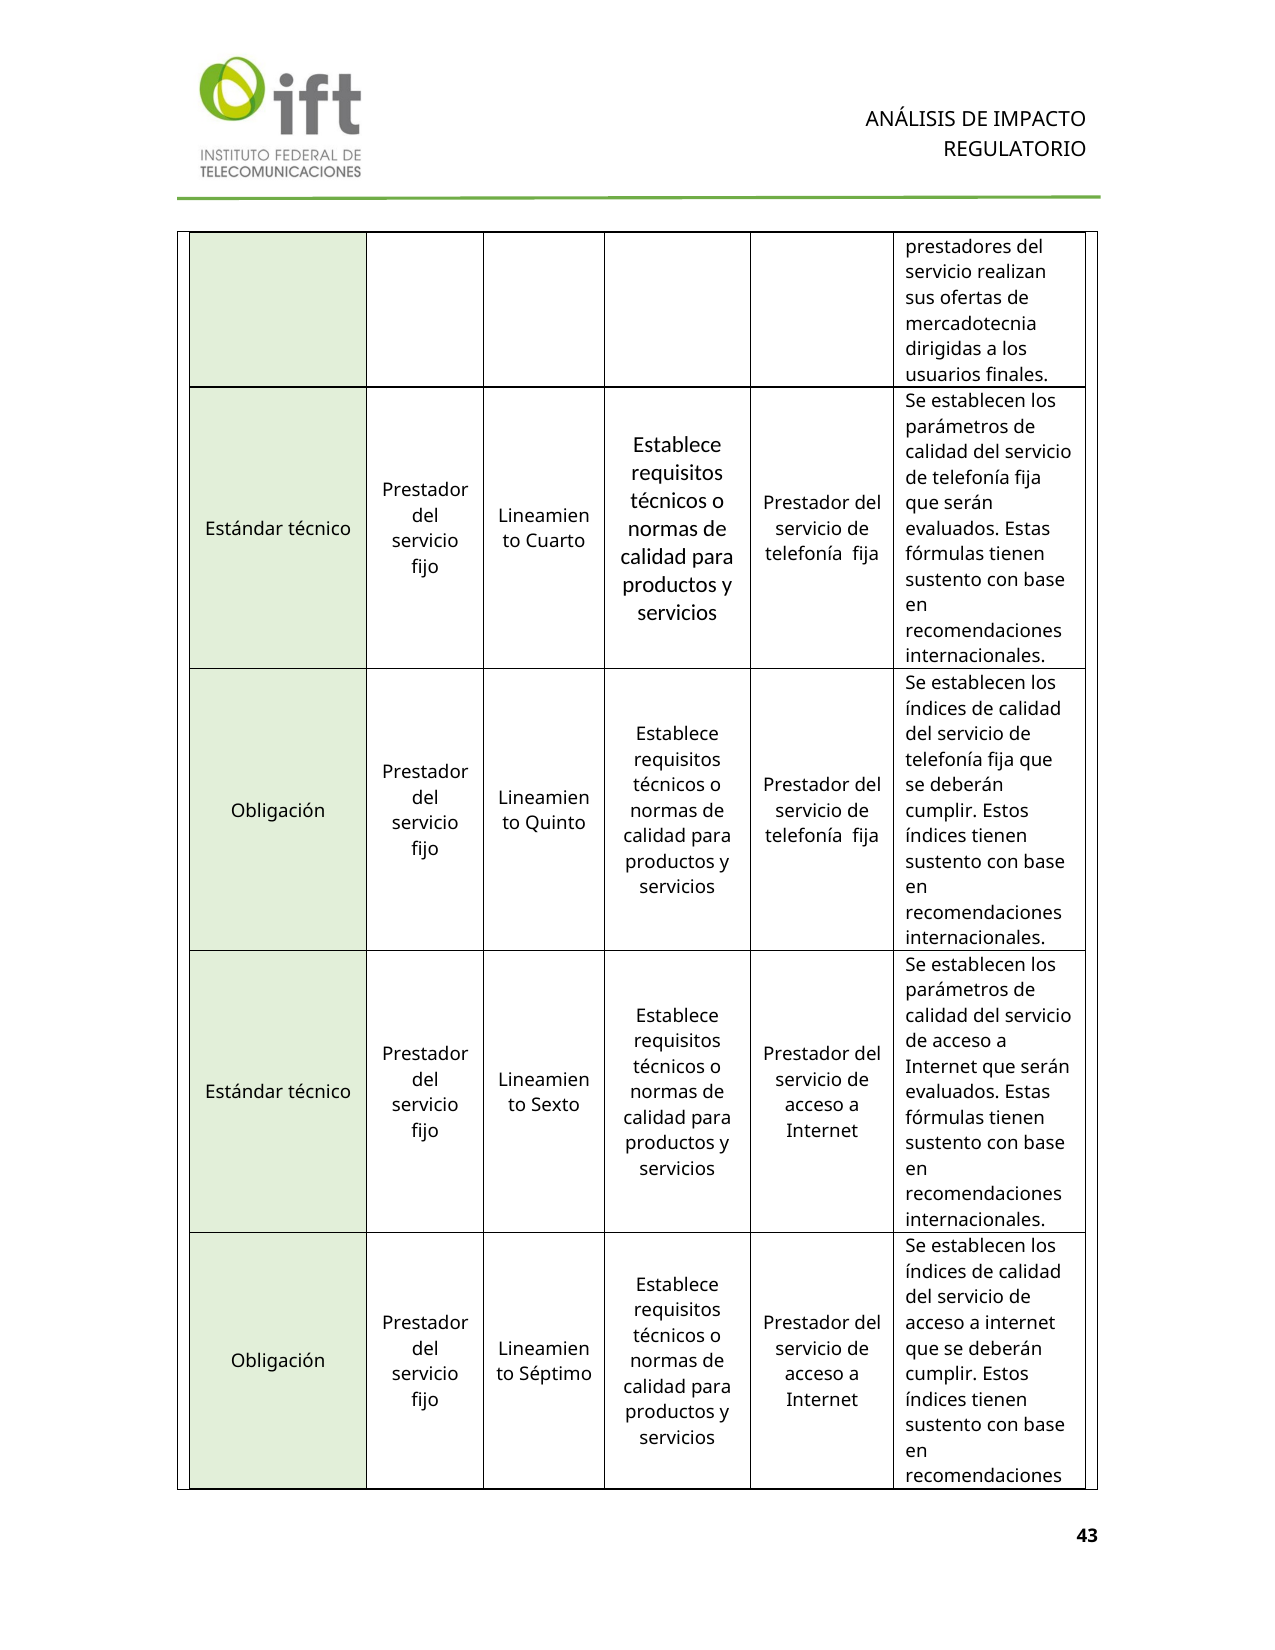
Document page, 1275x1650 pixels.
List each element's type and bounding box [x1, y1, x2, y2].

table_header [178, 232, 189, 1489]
picture [177, 52, 390, 196]
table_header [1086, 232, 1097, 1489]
